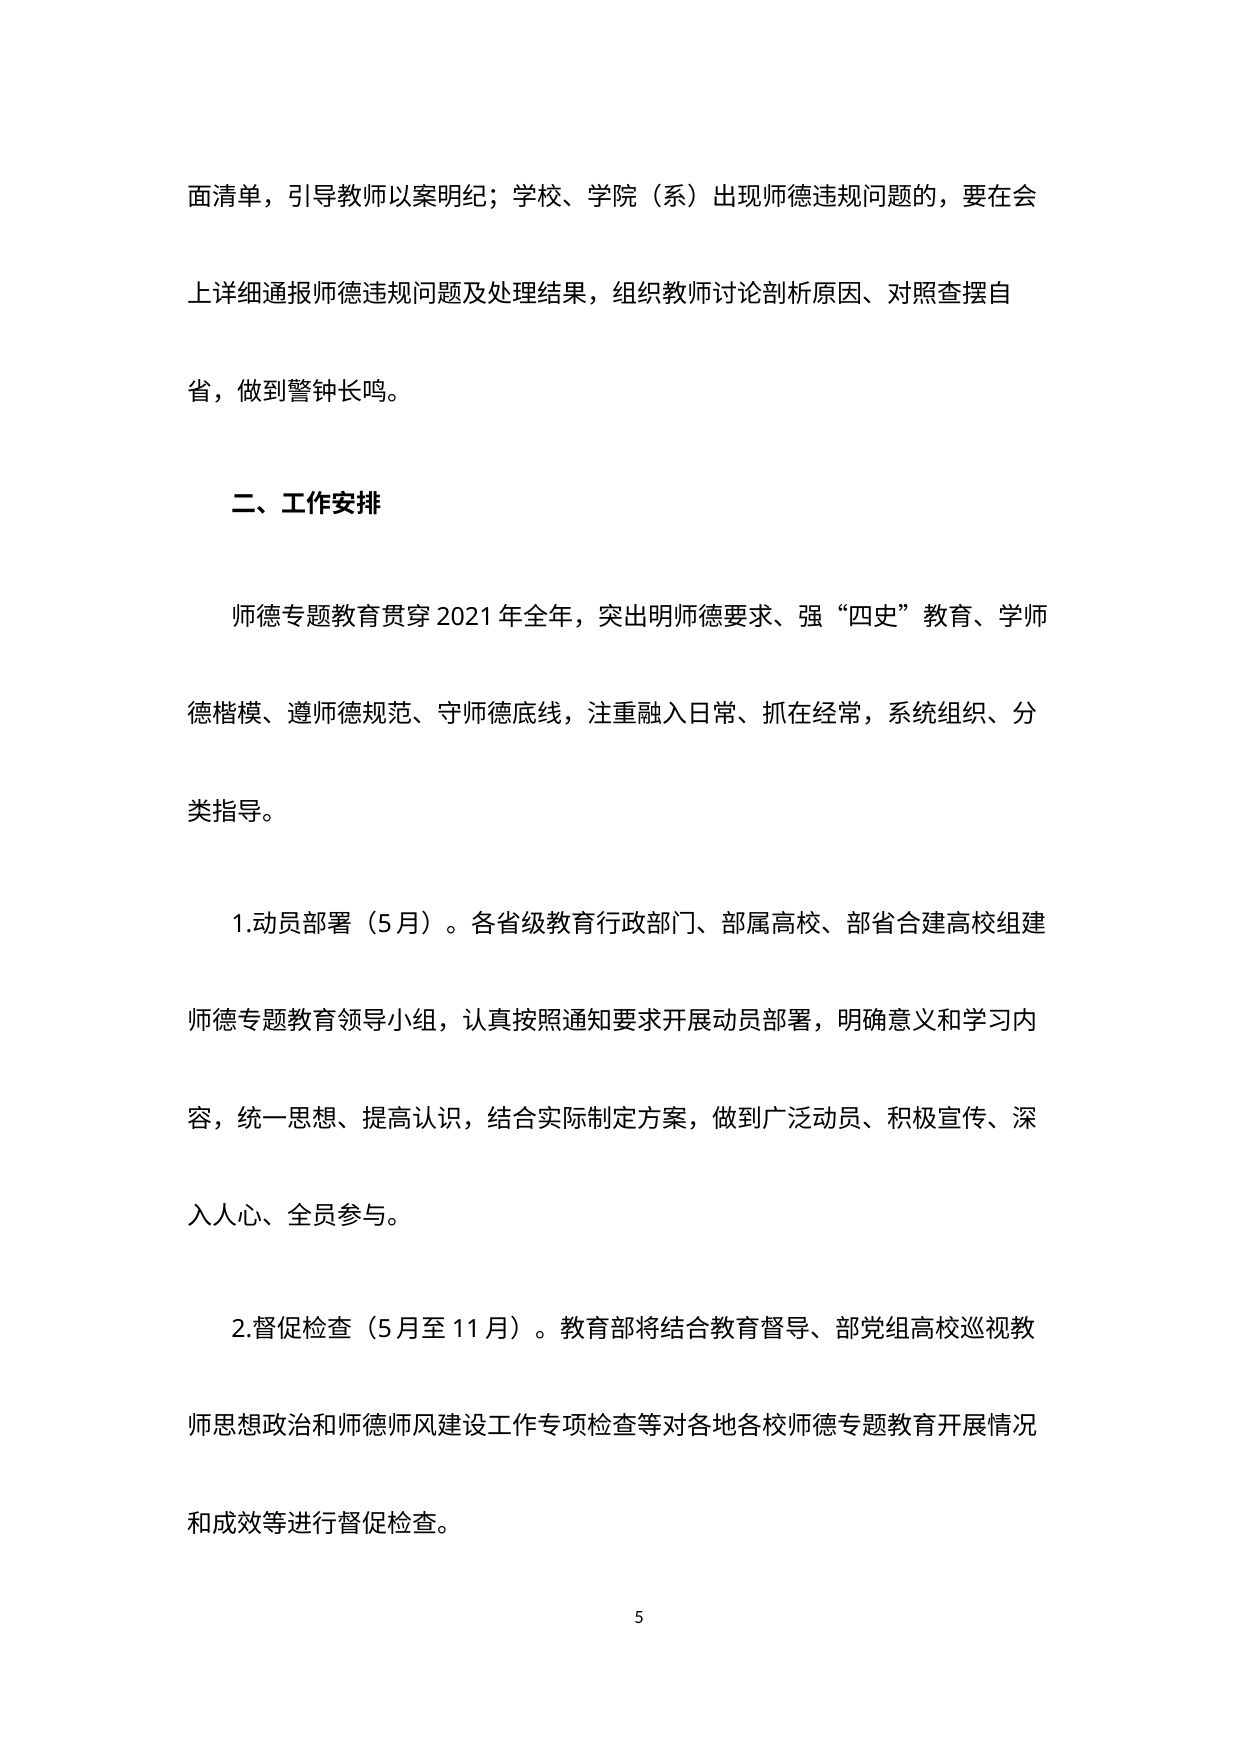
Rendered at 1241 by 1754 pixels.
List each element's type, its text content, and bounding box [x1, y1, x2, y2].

text 二、工作安排 [187, 469, 1053, 534]
text 2.督促检查（5月至11月）。教育部将结合教育督导、部党组高校巡视教师思想政治和师德师风建设工作专项检查等对各地各校师德专题教育开展情况和成效等进行督促检查。 [187, 1294, 1053, 1554]
text 1.动员部署（5月）。各省级教育行政部门、部属高校、部省合建高校组建师德专题教育领导小组，认真按照通知要求开展动员部署，明确意义和学习内容，统一思想、提高认识，结合实际制定方案，做到广泛动员、积极宣传、深入人心、全员参与。 [187, 889, 1053, 1246]
text 师德专题教育贯穿2021年全年，突出明师德要求、强“四史”教育、学师德楷模、遵师德规范、守师德底线，注重融入日常、抓在经常，系统组织、分类指导。 [187, 582, 1053, 842]
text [187, 162, 1053, 422]
